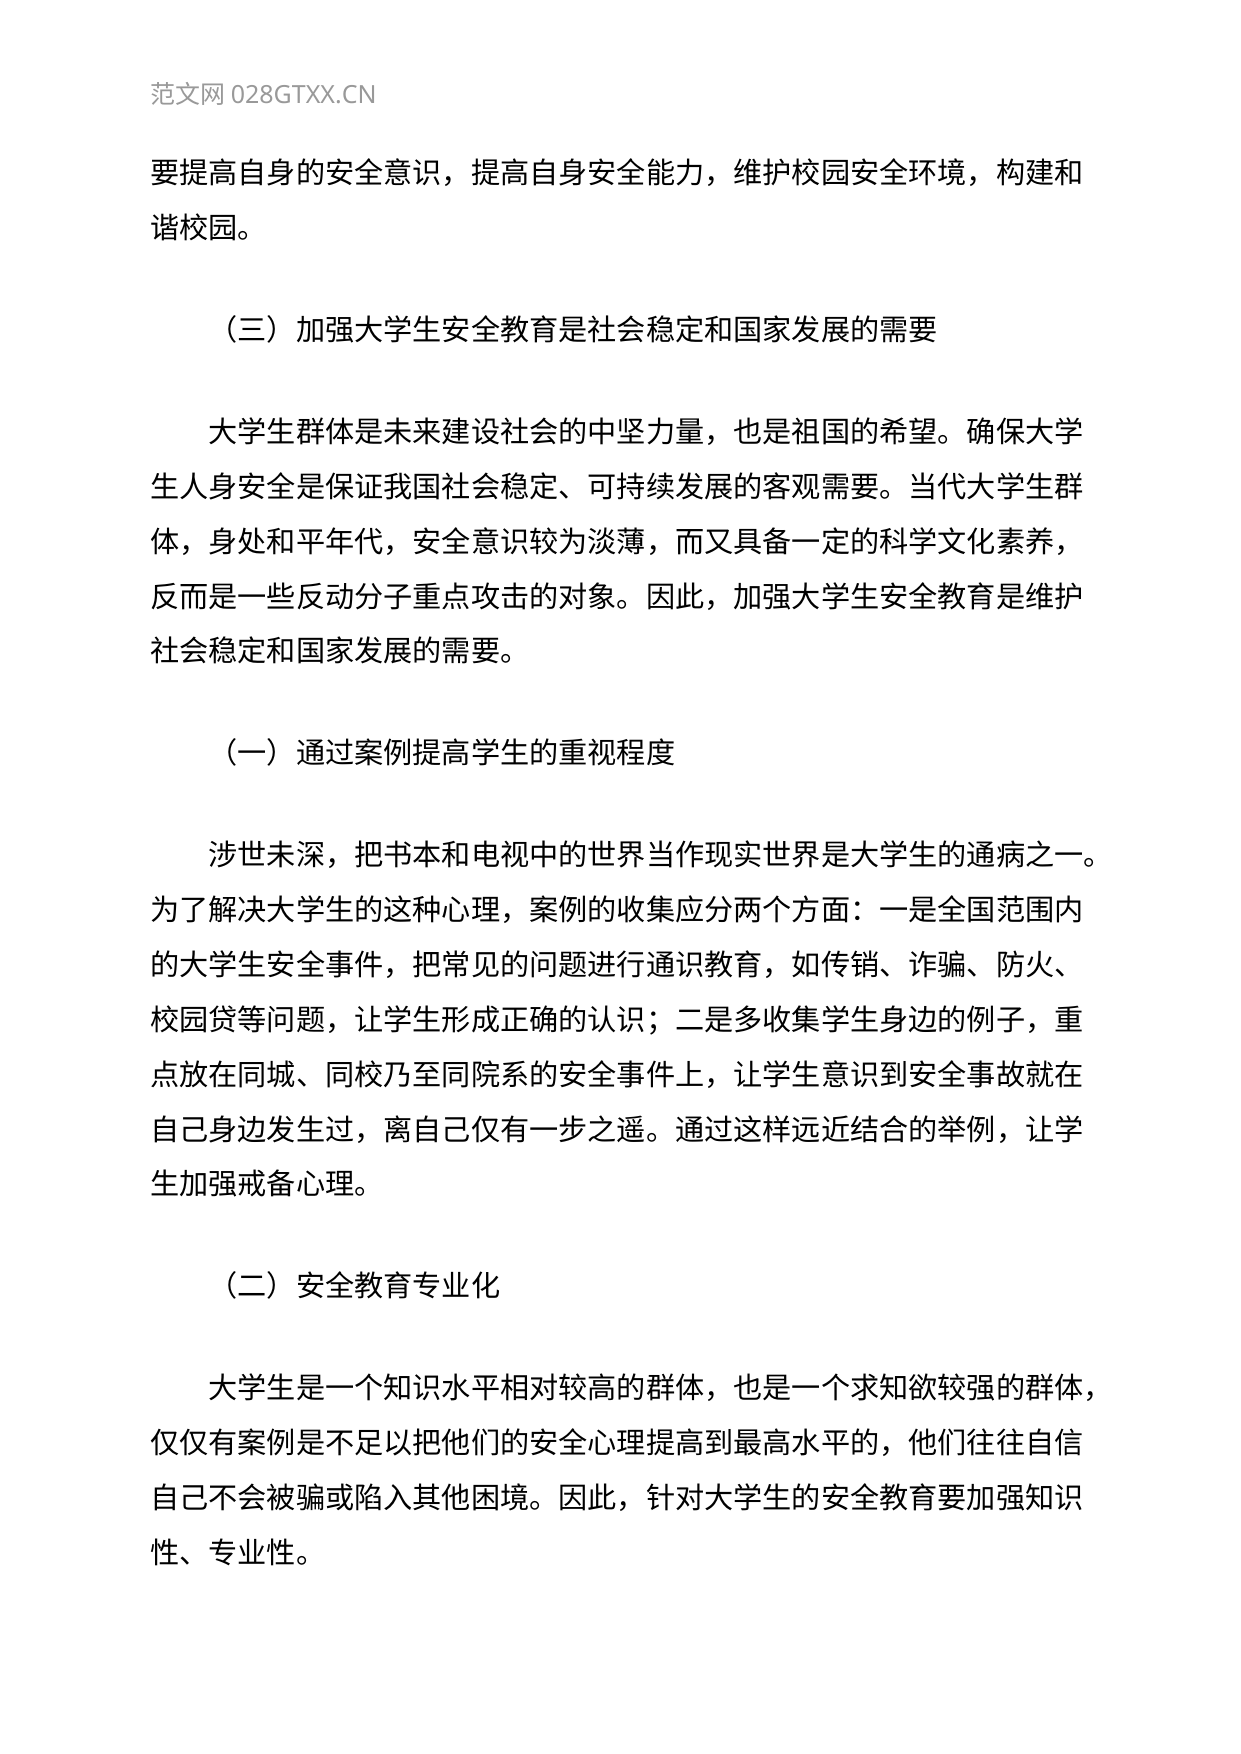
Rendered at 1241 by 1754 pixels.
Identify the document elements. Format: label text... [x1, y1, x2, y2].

text 涉世未深，把书本和电视中的世界当作现实世界是大学生的通病之一。为了解决大学生的这种心理，案例的收集应分两个方面：一是全国范围内的大学生安全事件，把常见的问题进行通识教育，如传销、诈骗、防火、校园贷等问题，让学生形成正确的认识；二是多收集学生身边的例子，重点放在同城、同校乃至同院系的安全事件上，让学生意识到安全事故就在自己身边发生过，离自己仅有一步之遥。通过这样远近结合的举例，让学生加强戒备心理。 [150, 832, 1090, 1203]
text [150, 150, 1090, 247]
text （一）通过案例提高学生的重视程度 [150, 730, 1090, 772]
text （二）安全教育专业化 [150, 1263, 1090, 1305]
text 大学生群体是未来建设社会的中坚力量，也是祖国的希望。确保大学生人身安全是保证我国社会稳定、可持续发展的客观需要。当代大学生群体，身处和平年代，安全意识较为淡薄，而又具备一定的科学文化素养，反而是一些反动分子重点攻击的对象。因此，加强大学生安全教育是维护社会稳定和国家发展的需要。 [150, 408, 1090, 670]
text 大学生是一个知识水平相对较高的群体，也是一个求知欲较强的群体，仅仅有案例是不足以把他们的安全心理提高到最高水平的，他们往往自信自己不会被骗或陷入其他困境。因此，针对大学生的安全教育要加强知识性、专业性。 [150, 1364, 1090, 1571]
text （三）加强大学生安全教育是社会稳定和国家发展的需要 [150, 307, 1090, 349]
